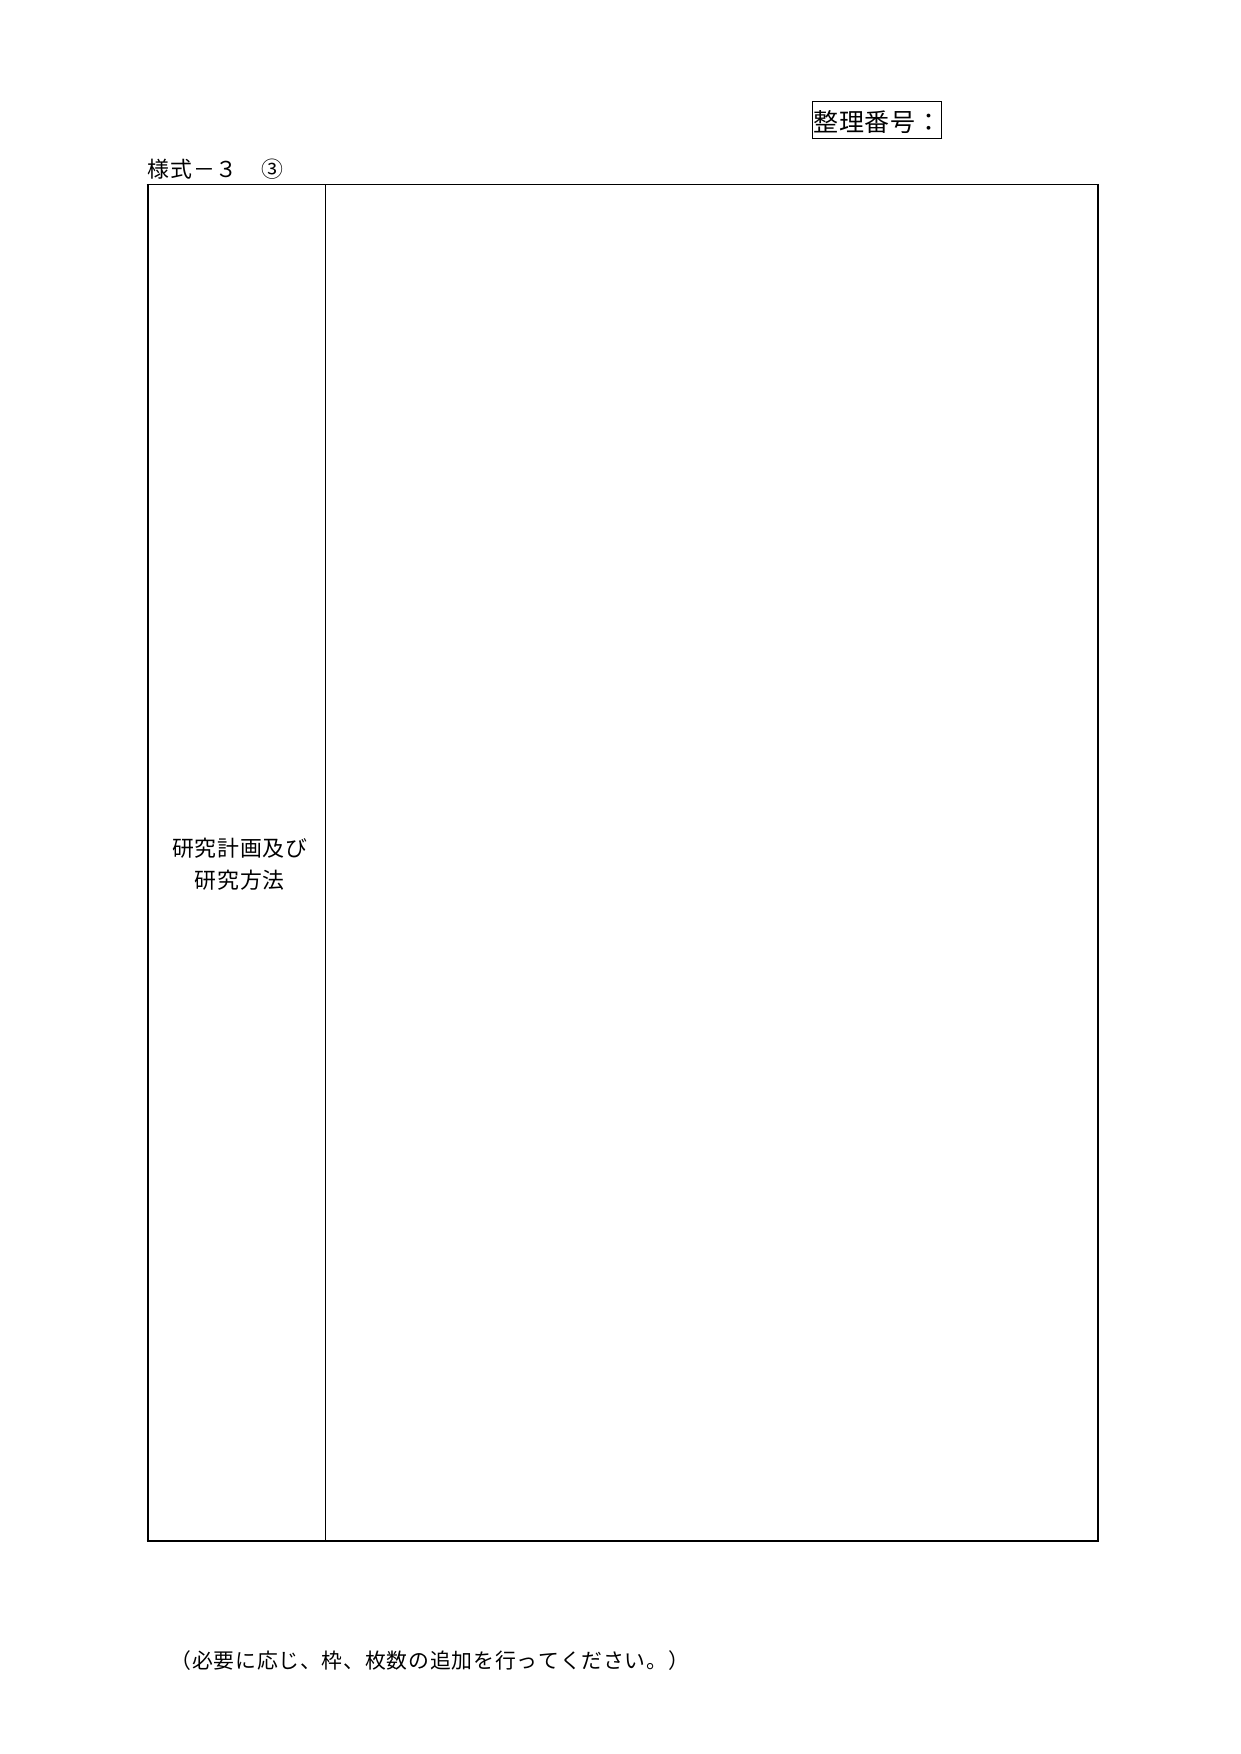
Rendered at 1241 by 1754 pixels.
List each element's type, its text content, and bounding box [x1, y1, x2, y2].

table_header 研究計画及び 研究方法 [149, 185, 325, 1540]
table_header [326, 185, 1097, 1540]
text 様式－３ ③ [148, 152, 1092, 184]
